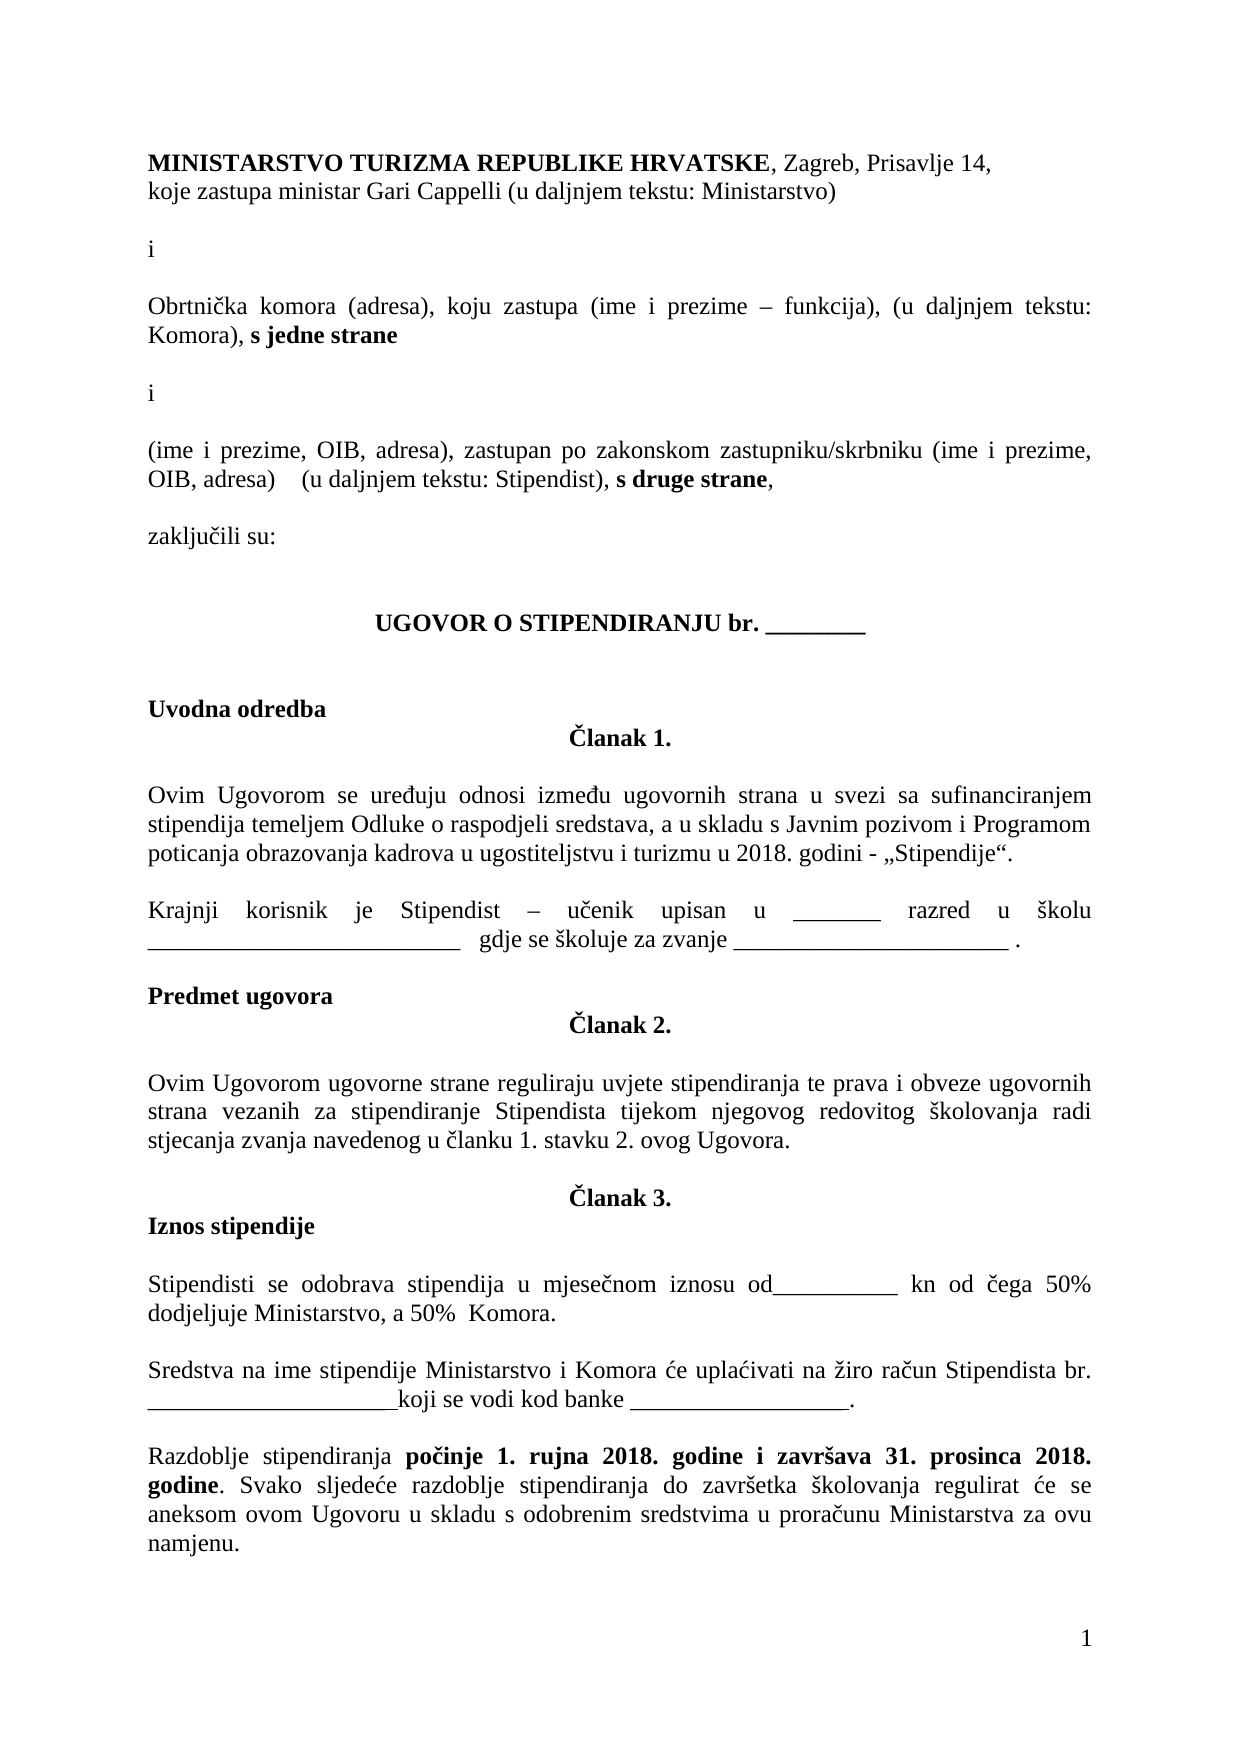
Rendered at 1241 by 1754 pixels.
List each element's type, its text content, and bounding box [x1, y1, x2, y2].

text koje zastupa ministar Gari Cappelli (u daljnjem tekstu: Ministarstvo) [148, 176, 1093, 205]
text Ovim Ugovorom ugovorne strane reguliraju uvjete stipendiranja te prava i obveze ugovornih strana vezanih za stipendiranje Stipendista tijekom njegovog redovitog školovanja radi stjecanja zvanja navedenog u članku 1. stavku 2. ovog Ugovora. [148, 1068, 1093, 1154]
text Predmet ugovora [148, 981, 1093, 1010]
text i [148, 378, 1093, 406]
text i [148, 234, 1093, 263]
text Uvodna odredba [148, 694, 1093, 723]
text Članak 3. [148, 1183, 1093, 1211]
text Članak 2. [148, 1010, 1093, 1039]
text Sredstva na ime stipendije Ministarstvo i Komora će uplaćivati na žiro račun Stipendista br. ___________________ koji se vodi kod banke _________________ . [148, 1355, 1093, 1413]
text zaključili su: [148, 521, 1093, 550]
text Stipendisti se odobrava stipendija u mjesečnom iznosu od__________ kn od čega 50% dodjeljuje Ministarstvo, a 50% Komora. [148, 1269, 1093, 1326]
text Ovim Ugovorom se uređuju odnosi između ugovornih strana u svezi sa sufinanciranjem stipendija temeljem Odluke o raspodjeli sredstava, a u skladu s Javnim pozivom i Programom poticanja obrazovanja kadrova u ugostiteljstvu i turizmu u 2018. godini - „Stipendije“. [148, 780, 1093, 866]
text Krajnji korisnik je Stipendist – učenik upisan u _______ razred u školu _________________________ gdje se školuje za zvanje ______________________ . [148, 895, 1093, 953]
text Iznos stipendije [148, 1211, 1093, 1240]
text UGOVOR O STIPENDIRANJU br. ________ [148, 608, 1093, 636]
text Članak 1. [148, 723, 1093, 751]
text Obrtnička komora (adresa), koju zastupa (ime i prezime – funkcija), (u daljnjem tekstu: Komora), s jedne strane [148, 291, 1093, 349]
text MINISTARSTVO TURIZMA REPUBLIKE HRVATSKE, Zagreb, Prisavlje 14, [148, 148, 1093, 176]
text Razdoblje stipendiranja počinje 1. rujna 2018. godine i završava 31. prosinca 2018. godine. Svako sljedeće razdoblje stipendiranja do završetka školovanja regulirat će se aneksom ovom Ugovoru u skladu s odobrenim sredstvima u proračunu Ministarstva za ovu namjenu. [148, 1441, 1093, 1556]
text (ime i prezime, OIB, adresa), zastupan po zakonskom zastupniku/skrbniku (ime i prezime, OIB, adresa) (u daljnjem tekstu: Stipendist), s druge strane, [148, 435, 1093, 493]
